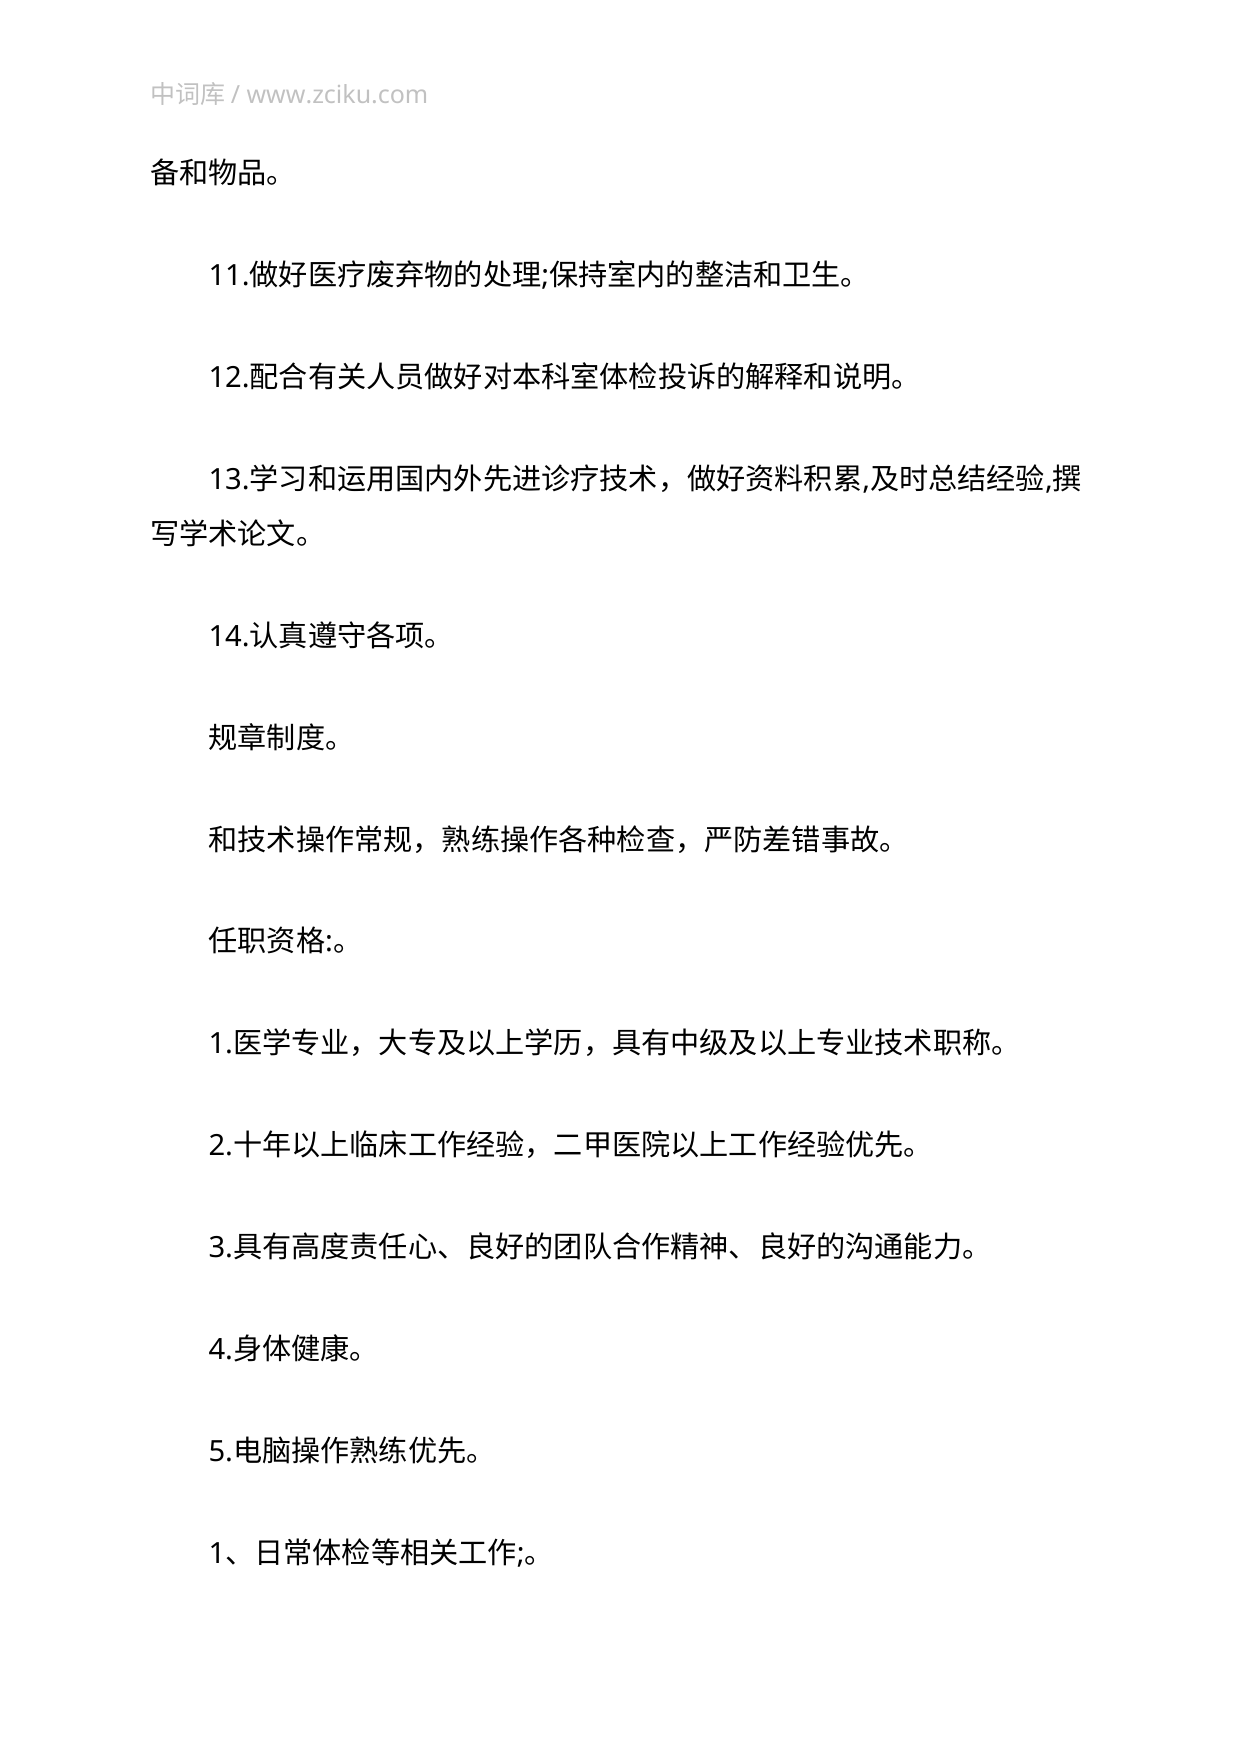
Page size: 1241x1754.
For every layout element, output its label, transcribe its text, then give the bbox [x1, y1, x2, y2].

text 11.做好医疗废弃物的处理;保持室内的整洁和卫生。 [150, 252, 1090, 294]
text 3.具有高度责任心、良好的团队合作精神、良好的沟通能力。 [150, 1224, 1090, 1266]
text 4.身体健康。 [150, 1326, 1090, 1368]
text 2.十年以上临床工作经验，二甲医院以上工作经验优先。 [150, 1122, 1090, 1164]
text 规章制度。 [150, 714, 1090, 757]
text 5.电脑操作熟练优先。 [150, 1428, 1090, 1470]
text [150, 150, 1090, 192]
text 13.学习和运用国内外先进诊疗技术，做好资料积累,及时总结经验,撰写学术论文。 [150, 456, 1090, 553]
text 和技术操作常规，熟练操作各种检查，严防差错事故。 [150, 816, 1090, 858]
text 任职资格:。 [150, 918, 1090, 960]
text 12.配合有关人员做好对本科室体检投诉的解释和说明。 [150, 354, 1090, 396]
text 14.认真遵守各项。 [150, 612, 1090, 655]
text 1.医学专业，大专及以上学历，具有中级及以上专业技术职称。 [150, 1020, 1090, 1062]
text 1、日常体检等相关工作;。 [150, 1530, 1090, 1572]
